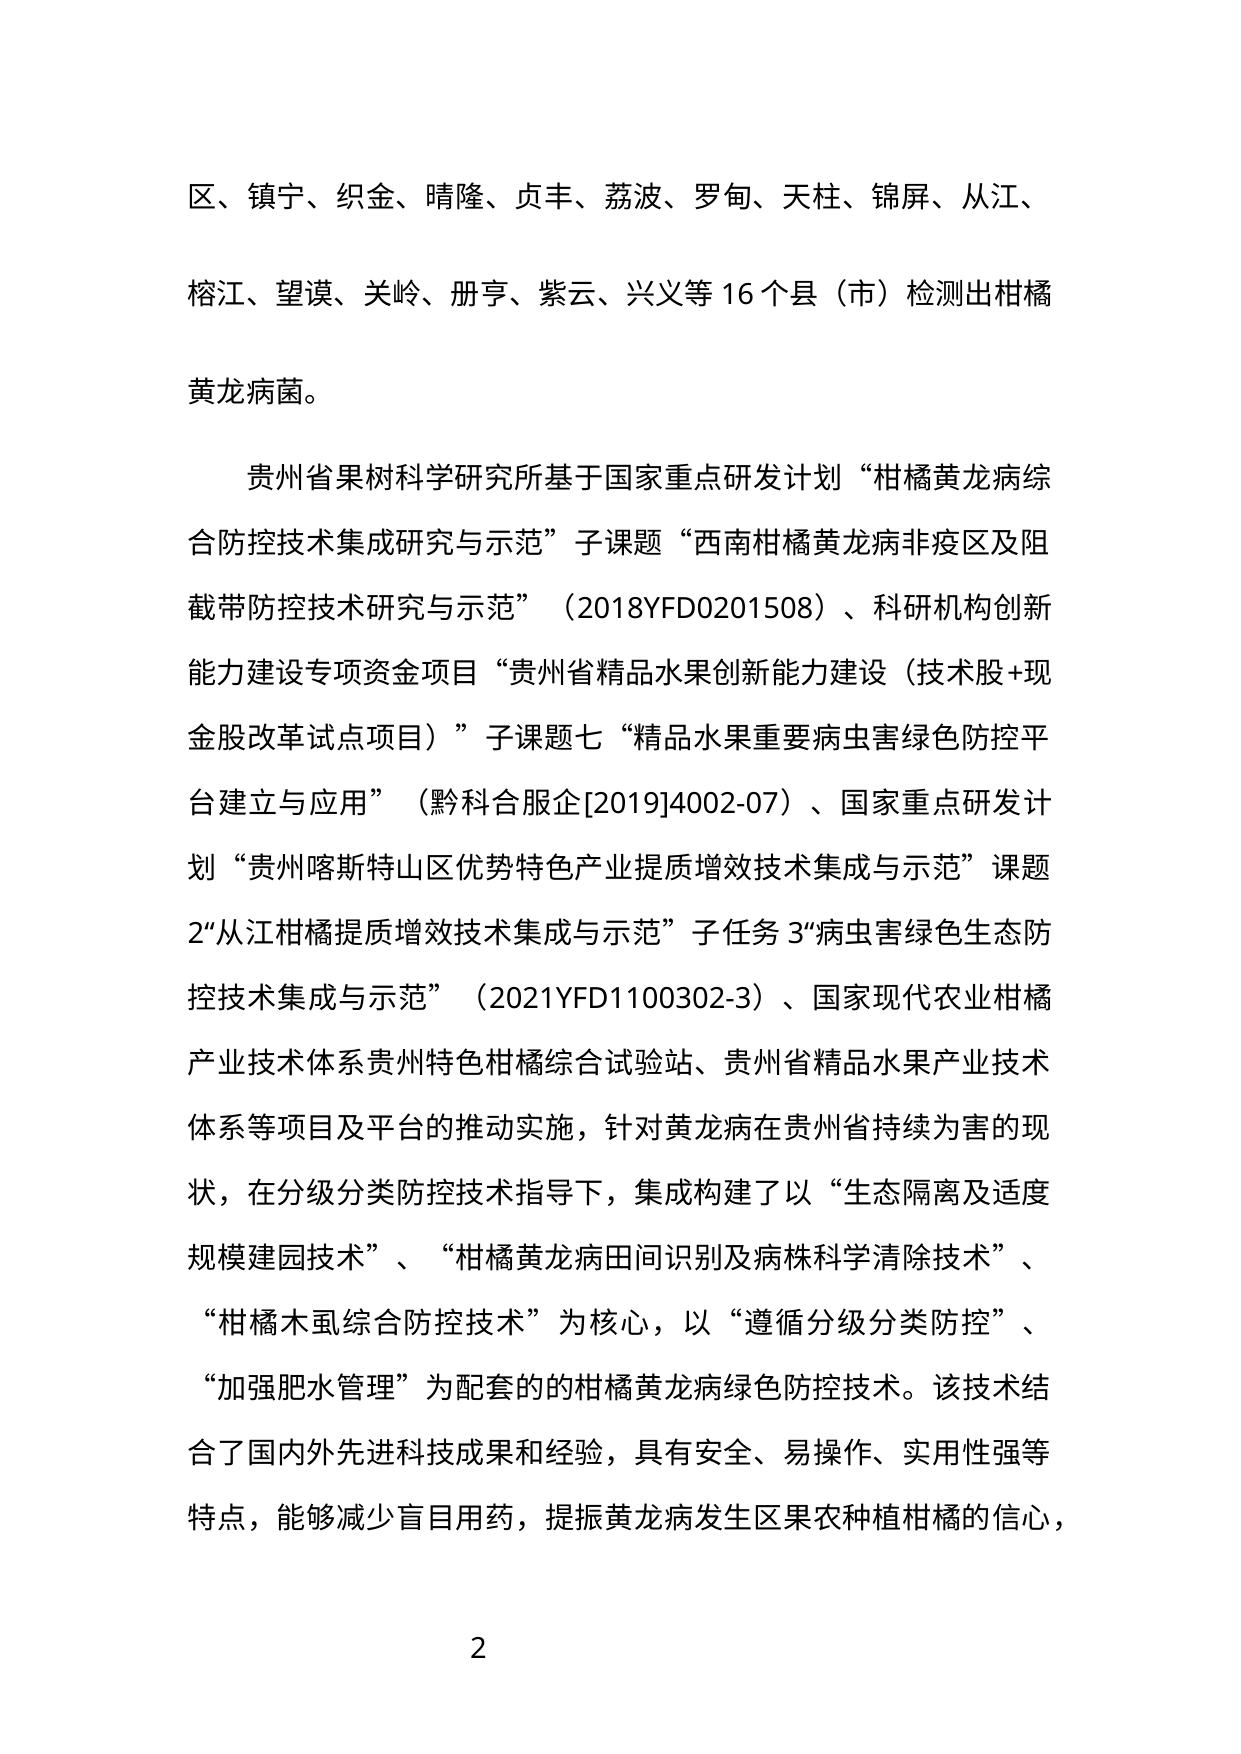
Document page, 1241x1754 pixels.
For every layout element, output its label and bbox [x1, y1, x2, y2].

text [187, 443, 1053, 1548]
text [187, 162, 1053, 422]
